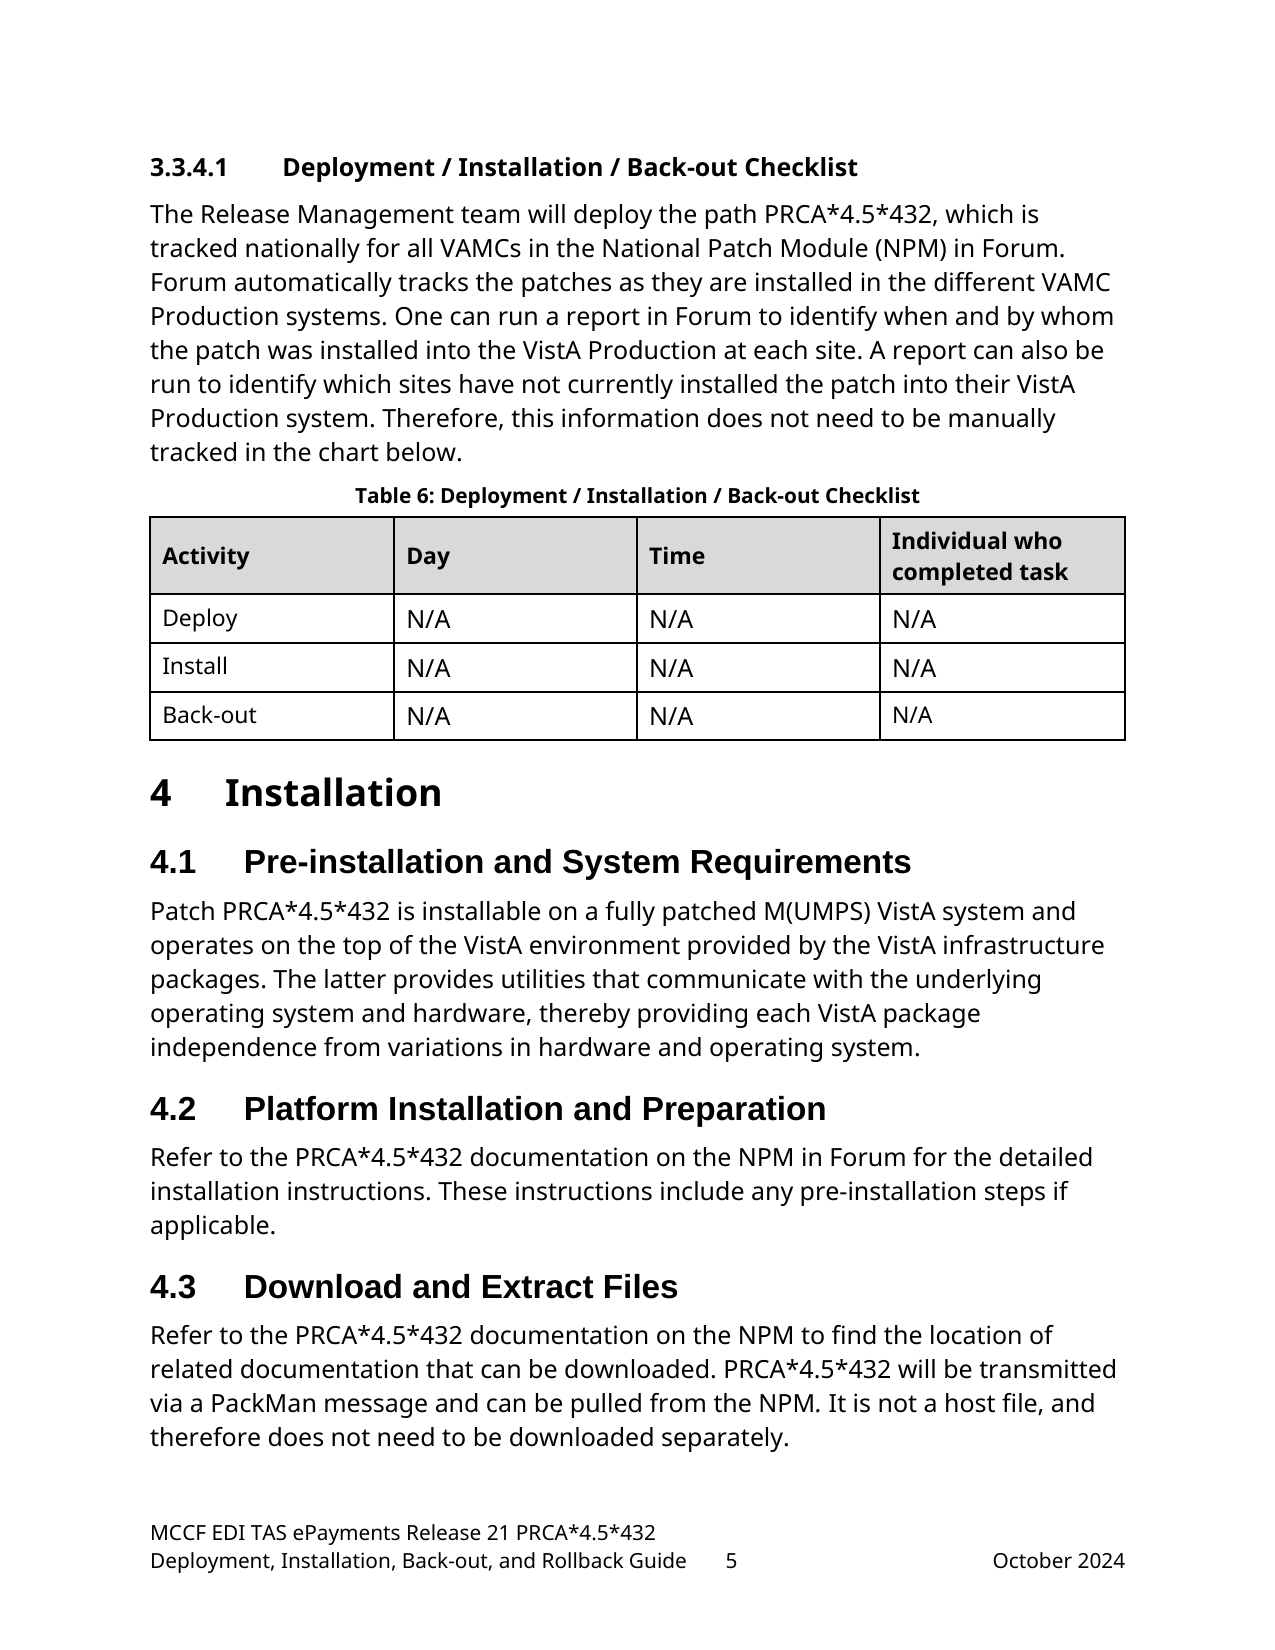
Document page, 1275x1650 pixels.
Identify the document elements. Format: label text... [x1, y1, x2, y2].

subtitle Pre-installation and System Requirements [150, 842, 1125, 881]
text Refer to the PRCA*4.5*432 documentation on the NPM in Forum for the detailed installation instructions. These instructions include any pre-installation steps if applicable. [150, 1139, 1125, 1242]
table_header Activity [151, 518, 393, 593]
table_cell N/A [395, 693, 636, 739]
table_cell N/A [638, 644, 879, 691]
table_header Individual who completed task [881, 518, 1124, 593]
subtitle Download and Extract Files [150, 1267, 1125, 1305]
table_header Day [395, 518, 636, 593]
table_cell N/A [395, 595, 636, 642]
text The Release Management team will deploy the path PRCA*4.5*432, which is tracked nationally for all VAMCs in the National Patch Module (NPM) in Forum. Forum automatically tracks the patches as they are installed in the different VAMC Production systems. One can run a report in Forum to identify when and by whom the patch was installed into the VistA Production at each site. A report can also be run to identify which sites have not currently installed the patch into their VistA Production system. Therefore, this information does not need to be manually tracked in the chart below. [150, 197, 1125, 469]
subtitle Installation [150, 766, 1125, 817]
subtitle Deployment / Installation / Back-out Checklist [150, 150, 1125, 184]
table_cell N/A [638, 595, 879, 642]
text Patch PRCA*4.5*432 is installable on a fully patched M(UMPS) VistA system and operates on the top of the VistA environment provided by the VistA infrastructure packages. The latter provides utilities that communicate with the underlying operating system and hardware, thereby providing each VistA package independence from variations in hardware and operating system. [150, 893, 1125, 1064]
subtitle Platform Installation and Preparation [150, 1089, 1125, 1127]
table_cell Install [151, 644, 393, 691]
table_header Time [638, 518, 879, 593]
table_cell N/A [881, 595, 1124, 642]
text Table 6: Deployment / Installation / Back-out Checklist [150, 482, 1125, 510]
table_cell Back-out [151, 693, 393, 739]
table_cell N/A [395, 644, 636, 691]
table_cell N/A [638, 693, 879, 739]
text Refer to the PRCA*4.5*432 documentation on the NPM to find the location of related documentation that can be downloaded. PRCA*4.5*432 will be transmitted via a PackMan message and can be pulled from the NPM. It is not a host file, and therefore does not need to be downloaded separately. [150, 1318, 1125, 1454]
table_cell N/A [881, 693, 1124, 739]
table_cell Deploy [151, 595, 393, 642]
table_cell N/A [881, 644, 1124, 691]
